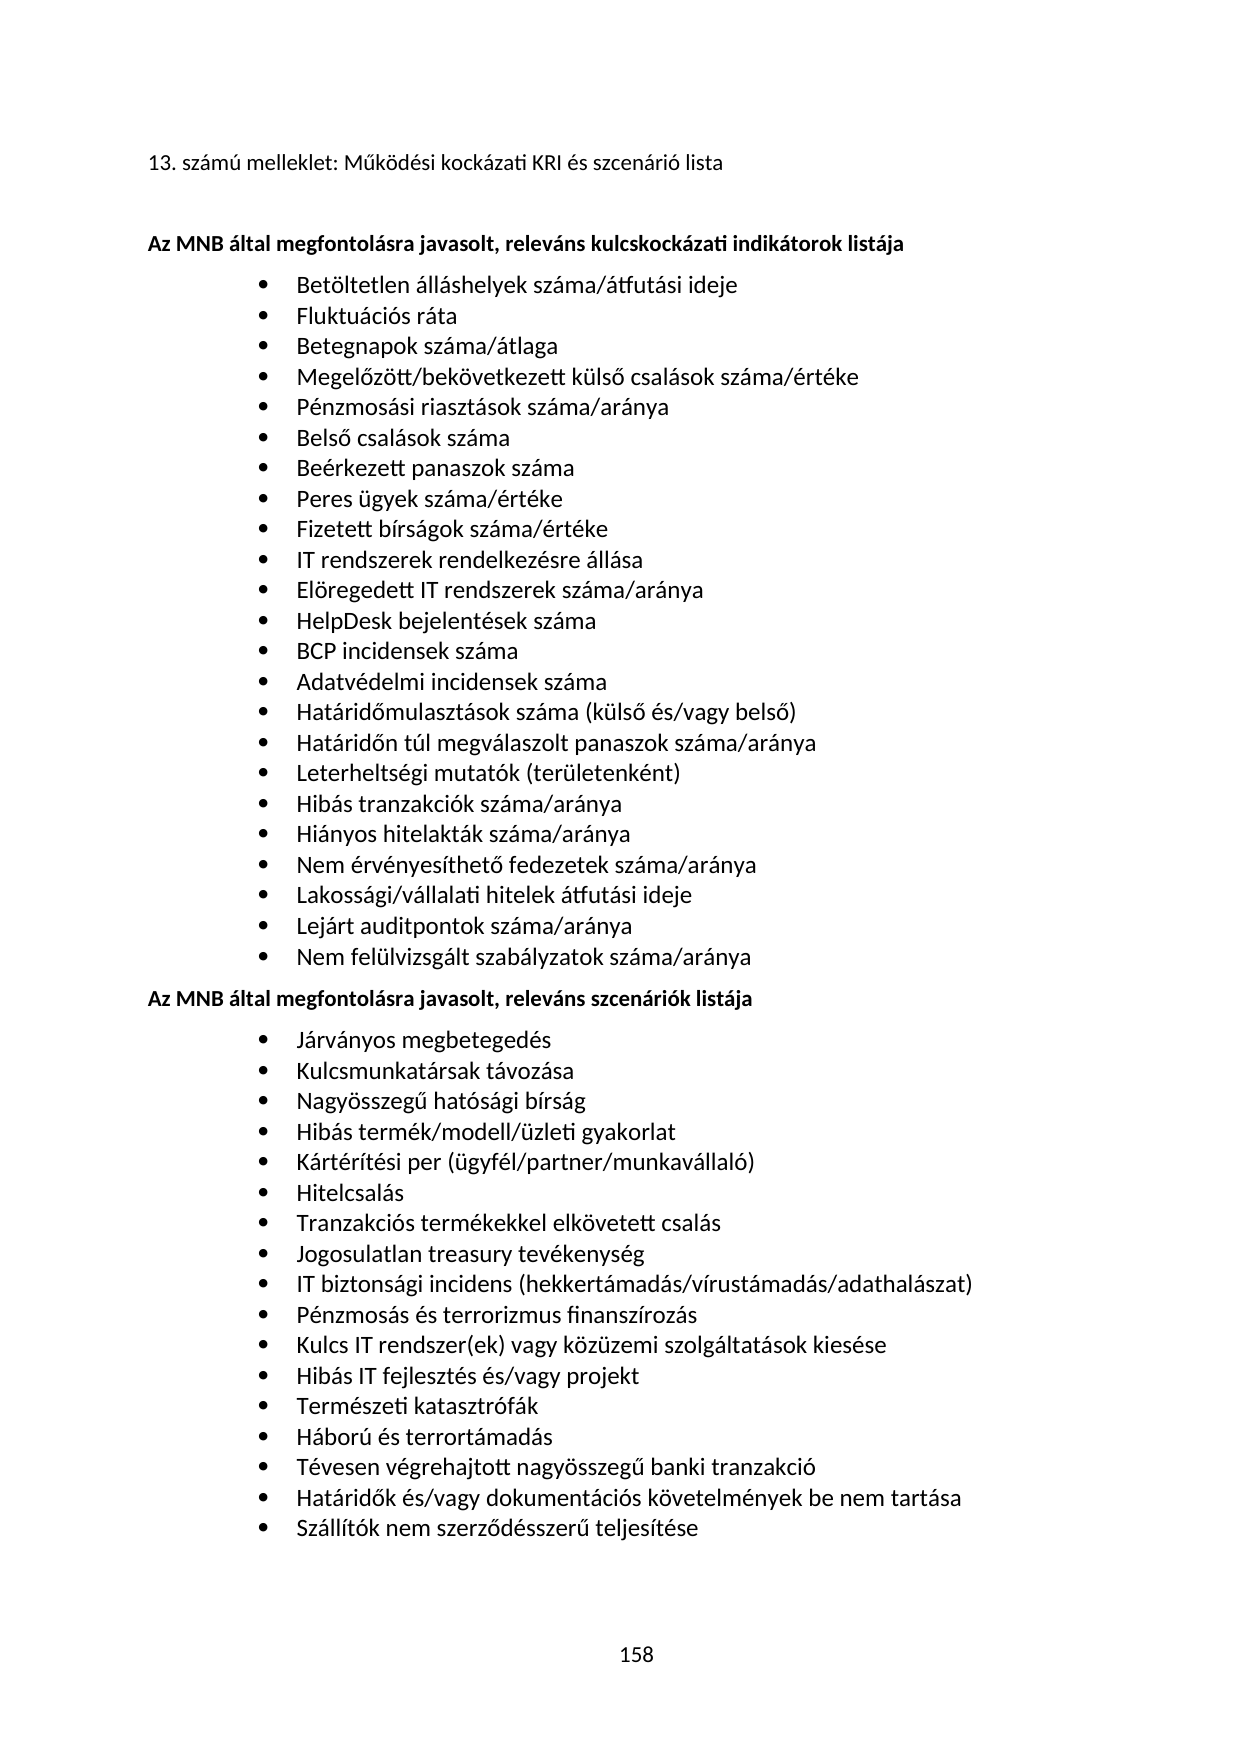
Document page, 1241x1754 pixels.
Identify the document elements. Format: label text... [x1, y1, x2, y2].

list Fluktuációs ráta [259, 300, 1125, 330]
list Nem érvényesíthető fedezetek száma/aránya [259, 849, 1125, 880]
list Határidők és/vagy dokumentációs követelmények be nem tartása [259, 1482, 1125, 1513]
list BCP incidensek száma [259, 636, 1125, 666]
list Leterheltségi mutatók (területenként) [259, 758, 1125, 788]
list Kulcsmunkatársak távozása [259, 1055, 1125, 1085]
list Járványos megbetegedés [259, 1024, 1125, 1055]
list Nem felülvizsgált szabályzatok száma/aránya [259, 941, 1125, 971]
list Beérkezett panaszok száma [259, 452, 1125, 483]
text Az MNB által megfontolásra javasolt, releváns kulcskockázati indikátorok listája [148, 229, 1125, 257]
list Betöltetlen álláshelyek száma/átfutási ideje [259, 269, 1125, 300]
list Tévesen végrehajtott nagyösszegű banki tranzakció [259, 1452, 1125, 1482]
list IT biztonsági incidens (hekkertámadás/vírustámadás/adathalászat) [259, 1268, 1125, 1299]
list Határidőmulasztások száma (külső és/vagy belső) [259, 697, 1125, 727]
text Az MNB által megfontolásra javasolt, releváns szcenáriók listája [148, 984, 1125, 1012]
list Hibás IT fejlesztés és/vagy projekt [259, 1360, 1125, 1391]
list Hitelcsalás [259, 1177, 1125, 1207]
list Természeti katasztrófák [259, 1391, 1125, 1421]
list Betegnapok száma/átlaga [259, 330, 1125, 361]
list Szállítók nem szerződésszerű teljesítése [259, 1513, 1125, 1543]
text 13. számú melleklet: Működési kockázati KRI és szcenárió lista [148, 148, 1125, 176]
list HelpDesk bejelentések száma [259, 605, 1125, 636]
list Elöregedett IT rendszerek száma/aránya [259, 574, 1125, 605]
list Hiányos hitelakták száma/aránya [259, 819, 1125, 849]
list Adatvédelmi incidensek száma [259, 666, 1125, 697]
list Megelőzött/bekövetkezett külső csalások száma/értéke [259, 361, 1125, 391]
list Jogosulatlan treasury tevékenység [259, 1238, 1125, 1268]
list Peres ügyek száma/értéke [259, 483, 1125, 513]
list Kulcs IT rendszer(ek) vagy közüzemi szolgáltatások kiesése [259, 1329, 1125, 1360]
list Belső csalások száma [259, 422, 1125, 452]
list Pénzmosási riasztások száma/aránya [259, 391, 1125, 422]
list IT rendszerek rendelkezésre állása [259, 544, 1125, 574]
list Hibás termék/modell/üzleti gyakorlat [259, 1116, 1125, 1146]
list Tranzakciós termékekkel elkövetett csalás [259, 1207, 1125, 1238]
list Lejárt auditpontok száma/aránya [259, 910, 1125, 941]
list Háború és terrortámadás [259, 1421, 1125, 1452]
list Pénzmosás és terrorizmus finanszírozás [259, 1299, 1125, 1329]
list Kártérítési per (ügyfél/partner/munkavállaló) [259, 1146, 1125, 1177]
list Lakossági/vállalati hitelek átfutási ideje [259, 880, 1125, 910]
list Nagyösszegű hatósági bírság [259, 1085, 1125, 1116]
list Határidőn túl megválaszolt panaszok száma/aránya [259, 727, 1125, 758]
list Fizetett bírságok száma/értéke [259, 513, 1125, 544]
list Hibás tranzakciók száma/aránya [259, 788, 1125, 819]
